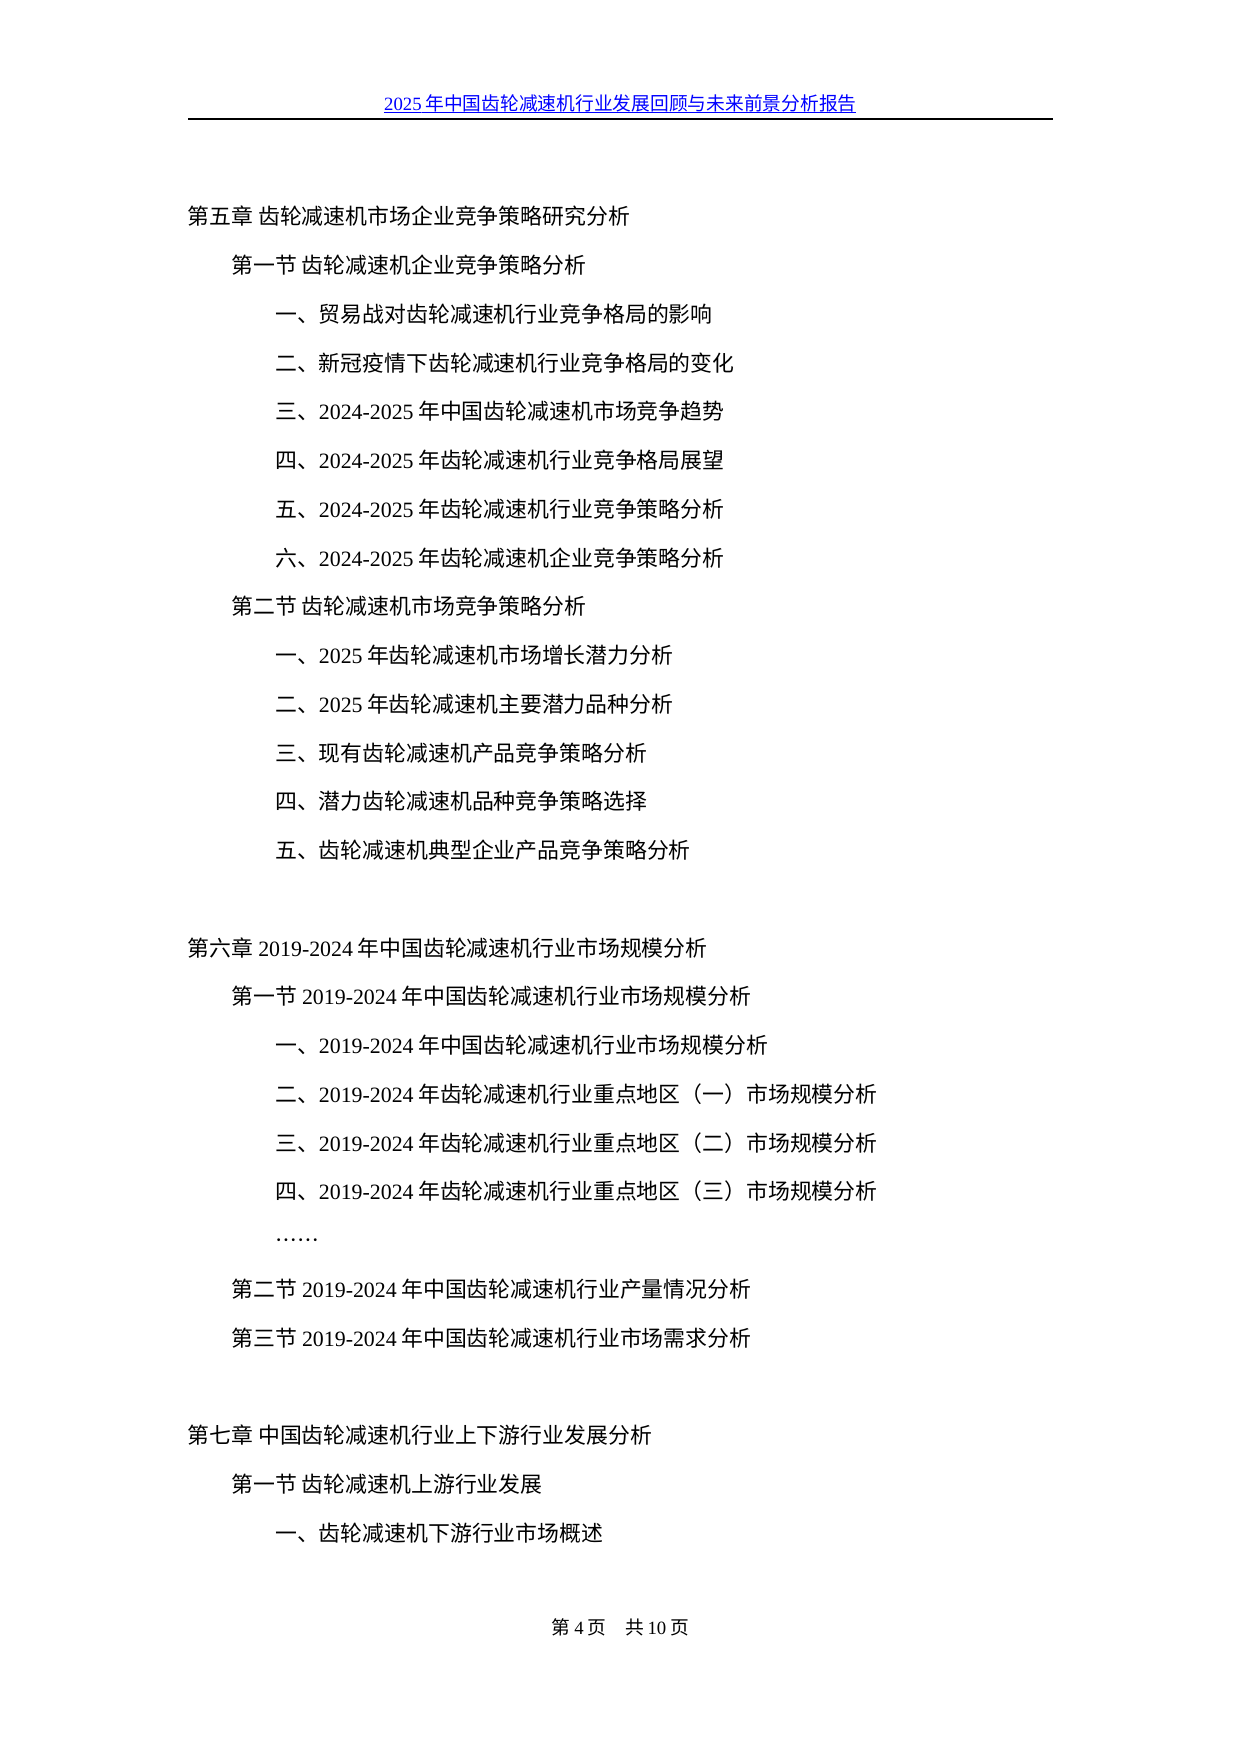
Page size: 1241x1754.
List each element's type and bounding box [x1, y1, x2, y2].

text [187, 150, 1053, 1548]
